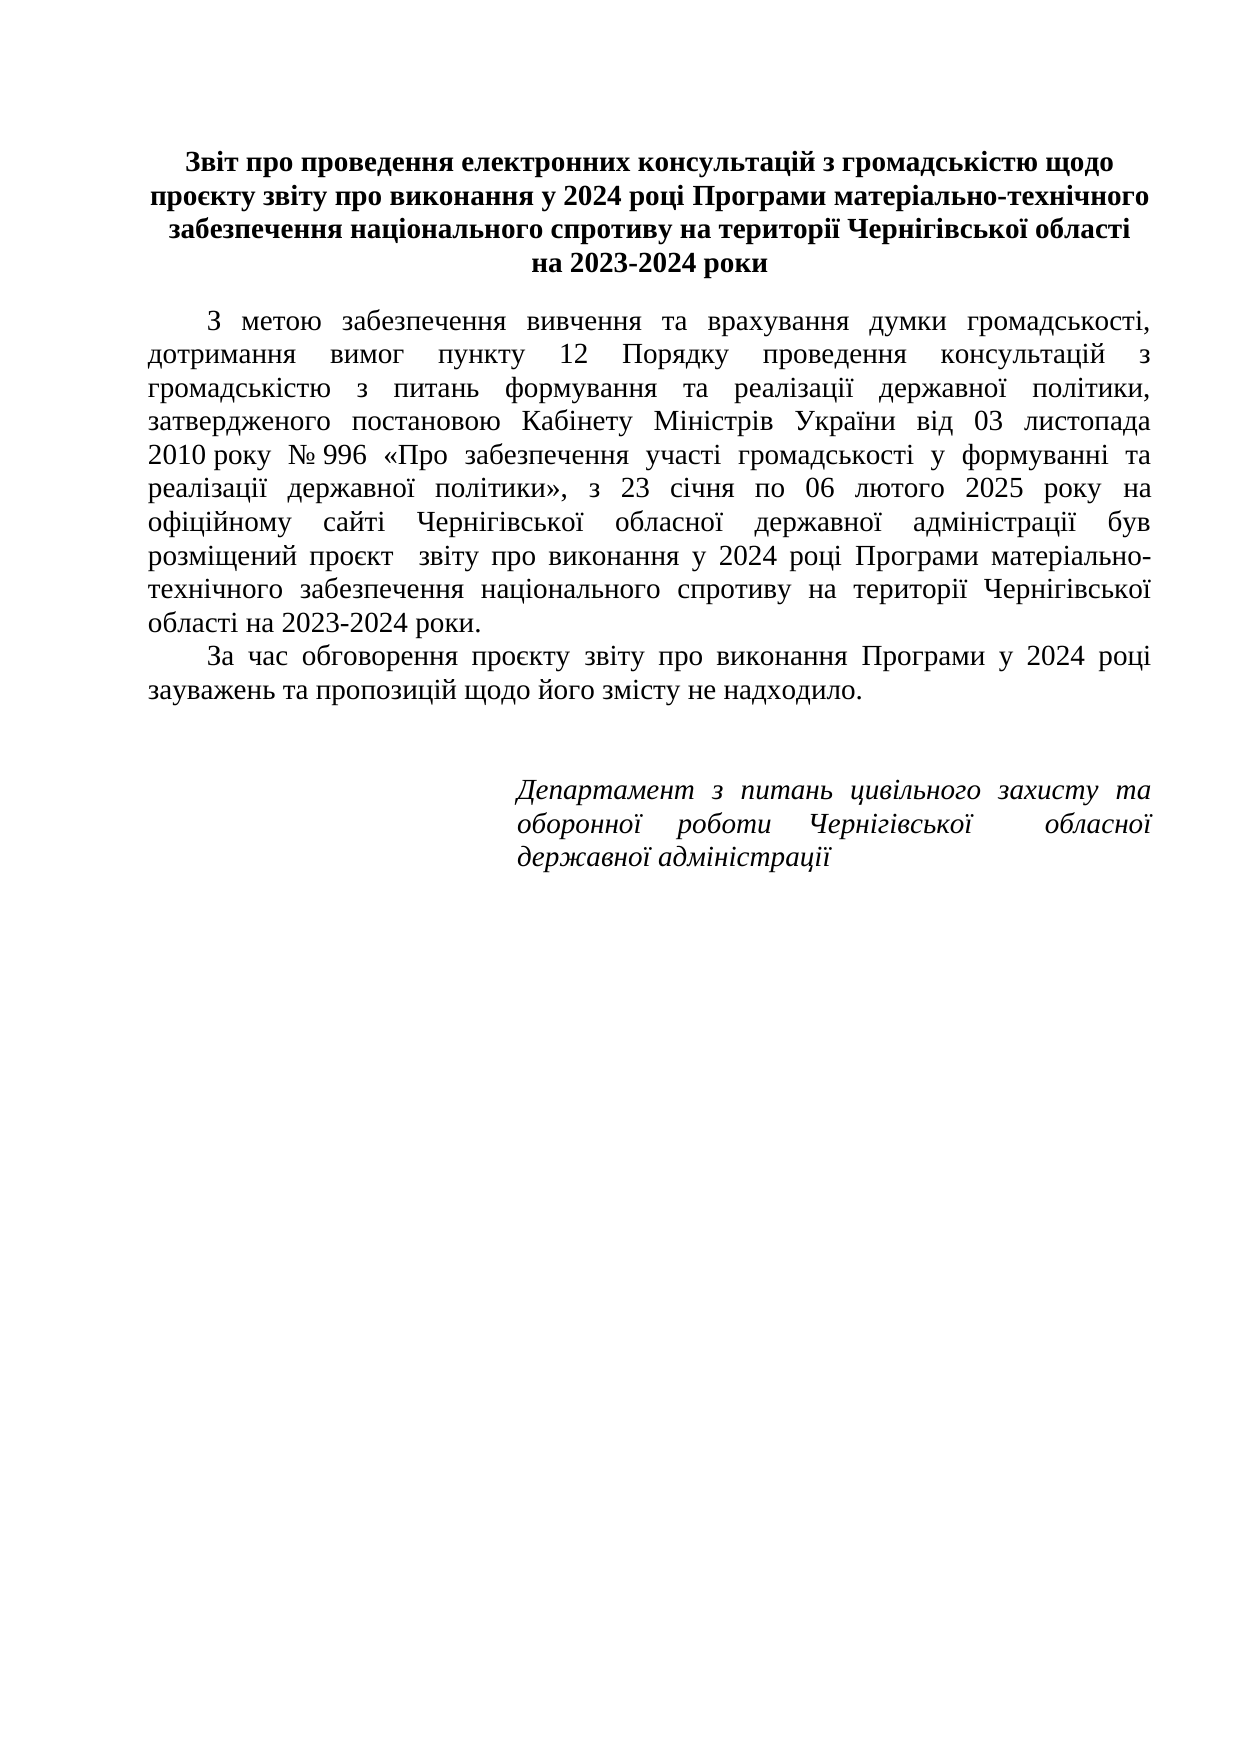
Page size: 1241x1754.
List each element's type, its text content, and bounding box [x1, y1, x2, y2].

text Департамент з питань цивільного захисту та оборонної роботи Чернігівської обласної державної адміністрації [517, 772, 1152, 873]
text За час обговорення проєкту звіту про виконання Програми у 2024 році зауважень та пропозицій щодо його змісту не надходило. [148, 638, 1152, 705]
text З метою забезпечення вивчення та врахування думки громадськості, дотримання вимог пункту 12 Порядку проведення консультацій з громадськістю з питань формування та реалізації державної політики, затвердженого постановою Кабінету Міністрів України від 03 листопада 2010 року № 996 «Про забезпечення участі громадськості у формуванні та реалізації державної політики», з 23 січня по 06 лютого 2025 року на офіційному сайті Чернігівської обласної державної адміністрації був розміщений проєкт звіту про виконання у 2024 році Програми матеріально-технічного забезпечення національного спротиву на території Чернігівської області на 2023-2024 роки. [148, 303, 1152, 638]
text Звіт про проведення електронних консультацій з громадськістю щодо проєкту звіту про виконання у 2024 році Програми матеріально-технічного забезпечення національного спротиву на території Чернігівської області [148, 144, 1152, 245]
text на 2023-2024 роки [148, 245, 1152, 279]
